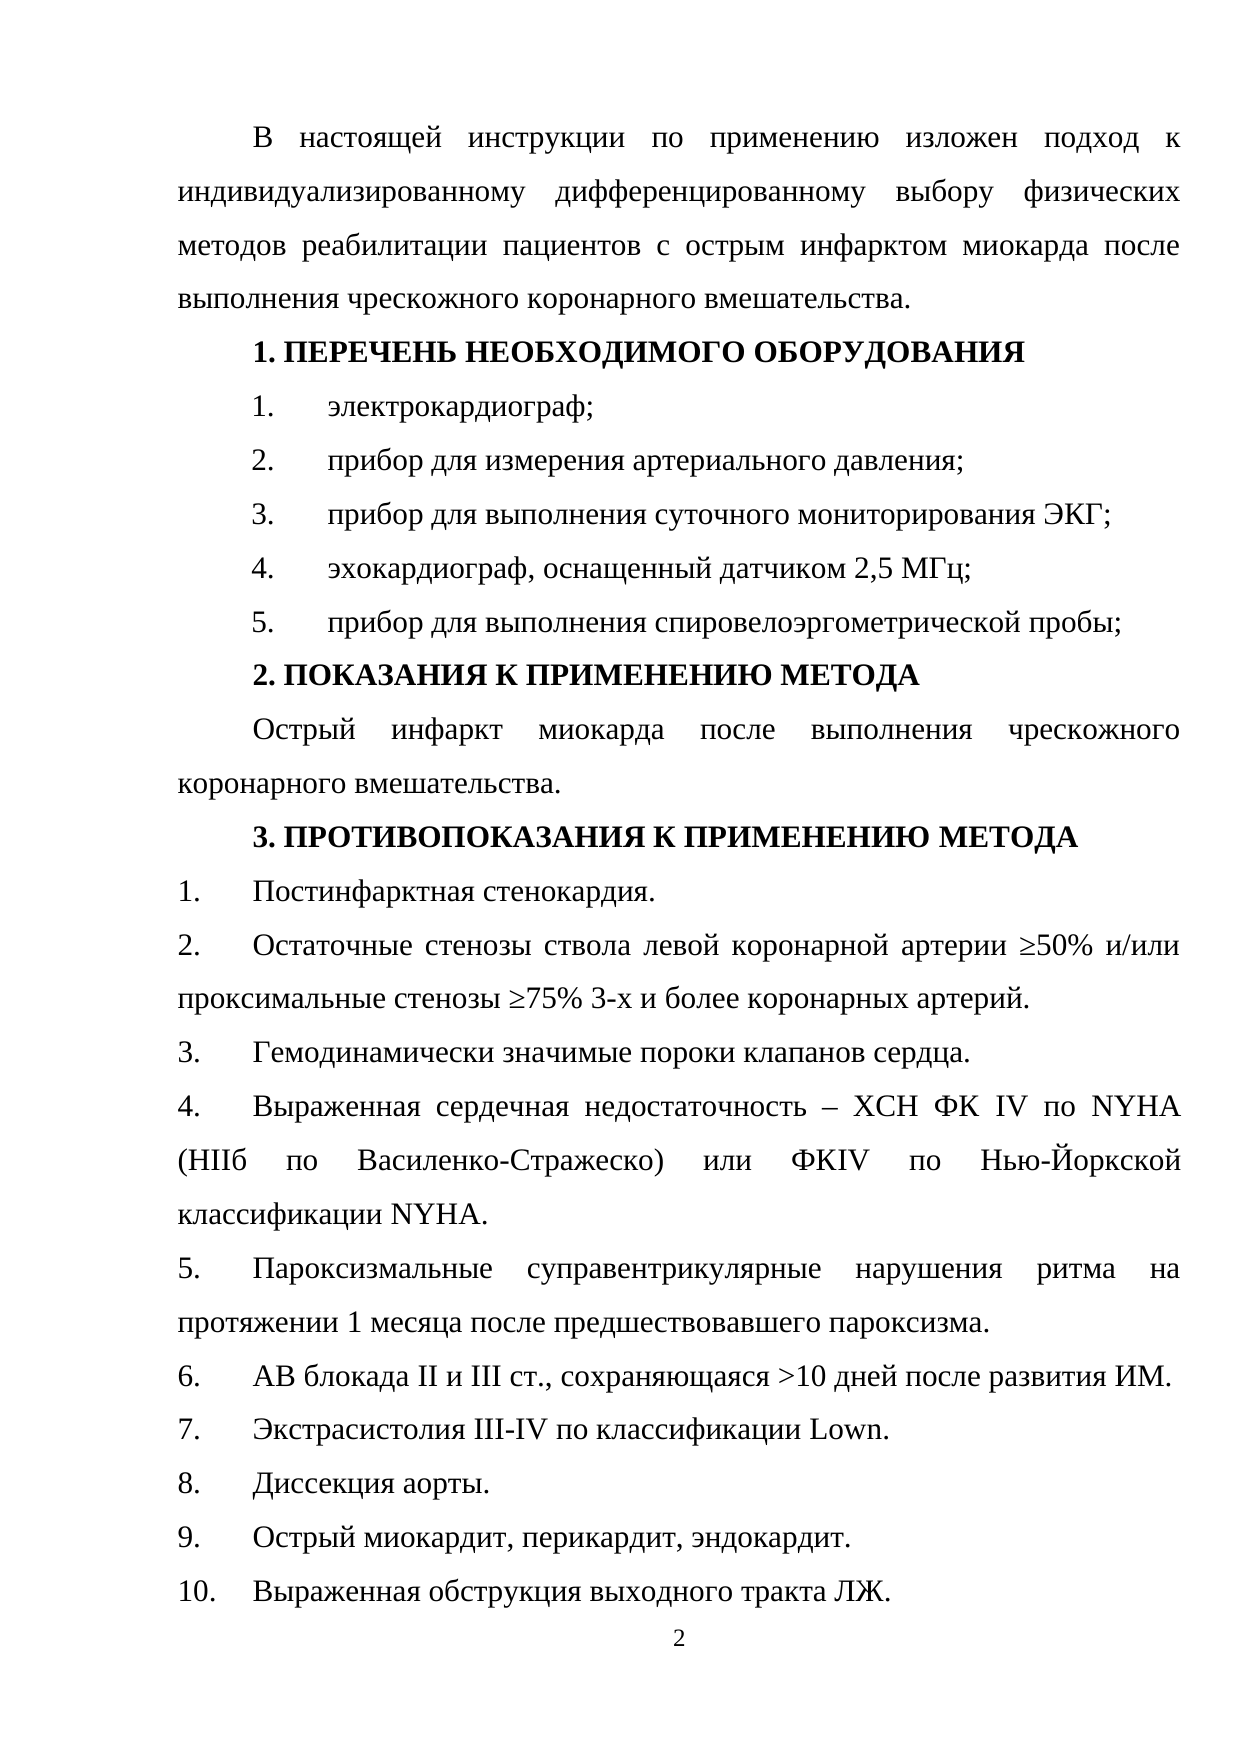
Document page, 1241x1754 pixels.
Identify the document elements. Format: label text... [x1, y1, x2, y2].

list Выраженная обструкция выходного тракта ЛЖ. [177, 1572, 1181, 1608]
list прибор для измерения артериального давления; [177, 441, 1181, 477]
list прибор для выполнения суточного мониторирования ЭКГ; [177, 495, 1181, 531]
text 3. ПРОТИВОПОКАЗАНИЯ К ПРИМЕНЕНИЮ метода [177, 818, 1181, 854]
list Выраженная сердечная недостаточность – ХСН ФК IV по NYHA (НIIб по Василенко-Стражеско) или ФКIV по Нью-Йоркской классификации NYHA. [177, 1087, 1181, 1231]
list электрокардиограф; [177, 387, 1181, 423]
text 2. ПОКАЗАНИЯ К ПРИМЕНЕНИЮ МЕТОДА [177, 657, 1181, 693]
text В настоящей инструкции по применению изложен подход к индивидуализированному дифференцированному выбору физических методов реабилитации пациентов с острым инфарктом миокарда после выполнения чрескожного коронарного вмешательства. [177, 118, 1181, 316]
list Экстрасистолия III-IV по классификации Lown. [177, 1411, 1181, 1447]
list Острый миокардит, перикардит, эндокардит. [177, 1518, 1181, 1554]
list АВ блокада II и III ст., сохраняющаяся >10 дней после развития ИМ. [177, 1357, 1181, 1393]
text Острый инфаркт миокарда после выполнения чрескожного коронарного вмешательства. [177, 711, 1181, 800]
list Пароксизмальные суправентрикулярные нарушения ритма на протяжении 1 месяца после предшествовавшего пароксизма. [177, 1249, 1181, 1339]
list Гемодинамически значимые пороки клапанов сердца. [177, 1034, 1181, 1069]
text 1. Перечень необходимого оборудования [252, 333, 1181, 369]
list Диссекция аорты. [177, 1464, 1181, 1500]
list Остаточные стенозы ствола левой коронарной артерии ≥50% и/или проксимальные стенозы ≥75% 3-х и более коронарных артерий. [177, 926, 1181, 1016]
list эхокардиограф, оснащенный датчиком 2,5 МГц; [177, 549, 1181, 585]
list Постинфарктная стенокардия. [177, 872, 1181, 908]
list прибор для выполнения спировелоэргометрической пробы; [177, 603, 1181, 639]
